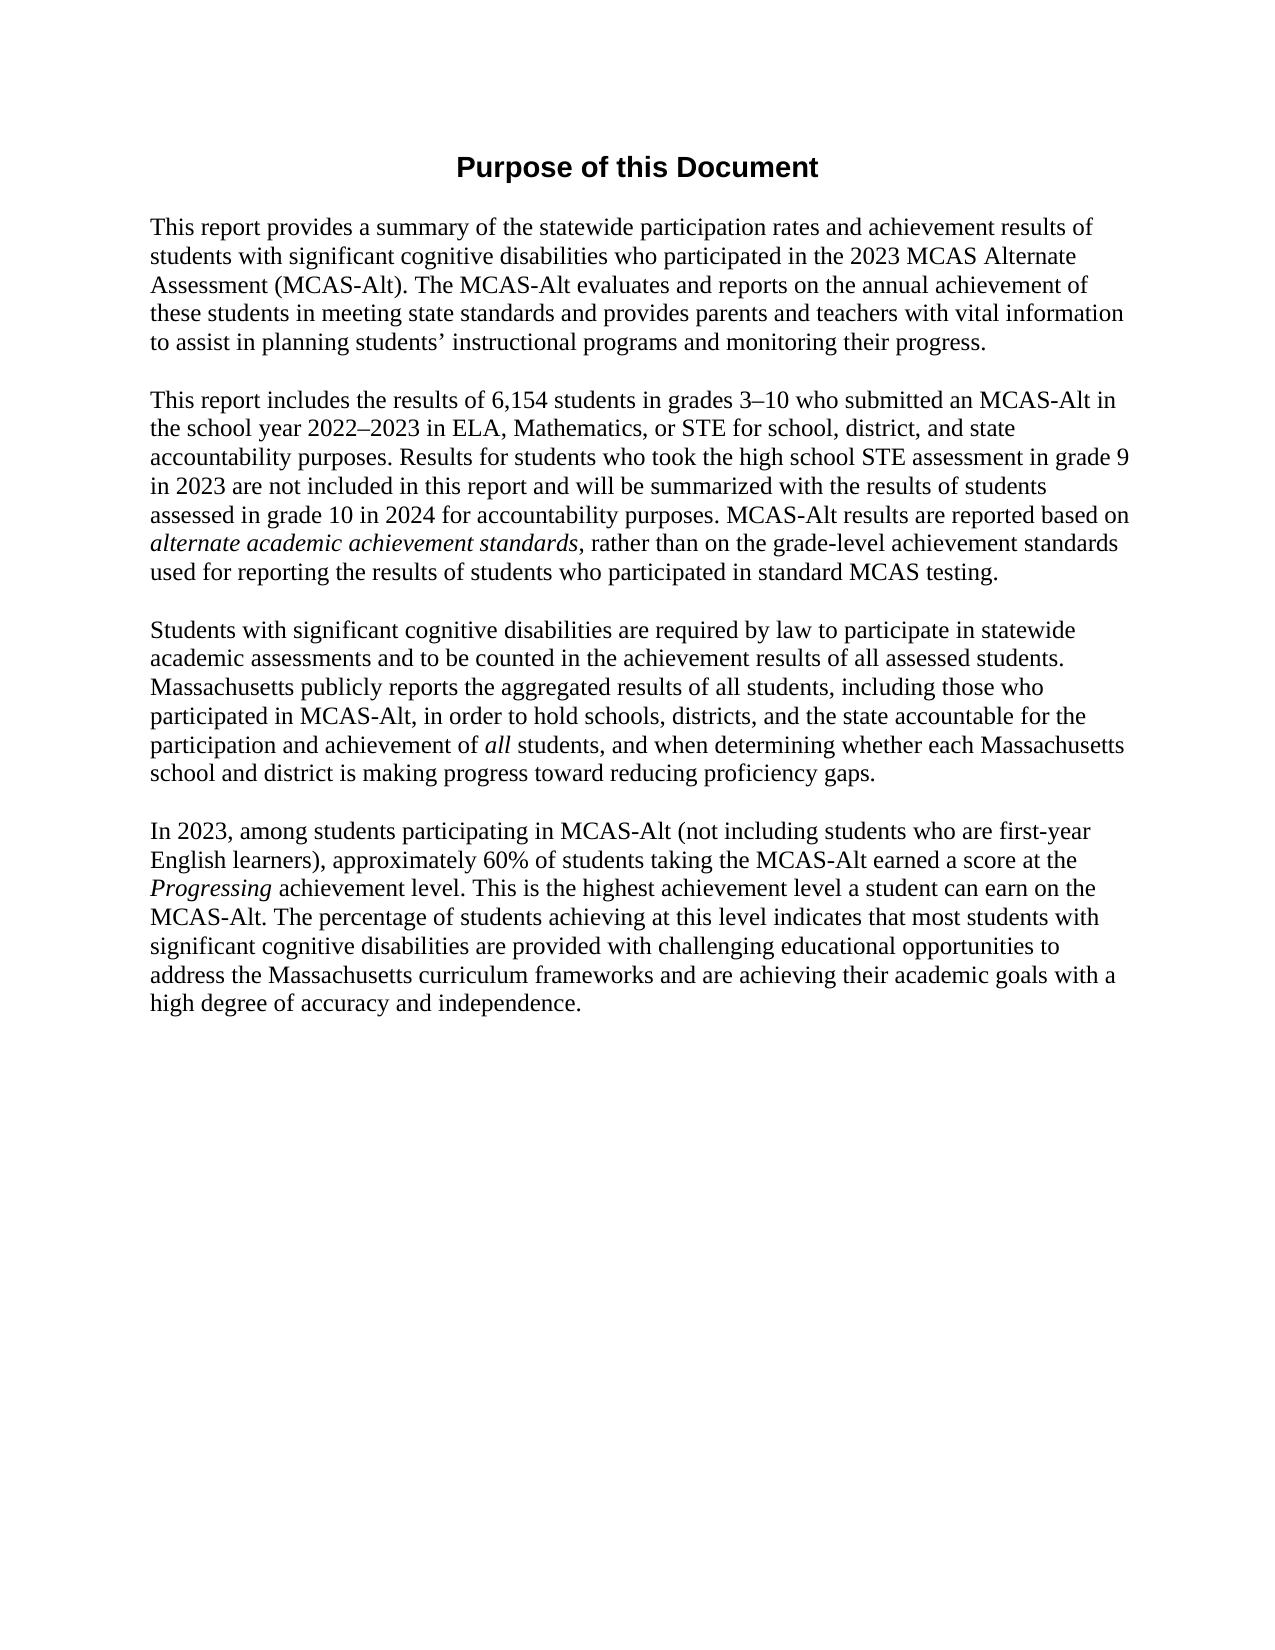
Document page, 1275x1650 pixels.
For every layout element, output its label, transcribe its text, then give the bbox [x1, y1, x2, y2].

text Students with significant cognitive disabilities are required by law to participate in statewide academic assessments and to be counted in the achievement results of all assessed students. Massachusetts publicly reports the aggregated results of all students, including those who participated in MCAS-Alt, in order to hold schools, districts, and the state accountable for the participation and achievement of all students, and when determining whether each Massachusetts school and district is making progress toward reducing proficiency gaps. [150, 615, 1125, 787]
text This report includes the results of 6,154 students in grades 3–10 who submitted an MCAS-Alt in the school year 2022–2023 in ELA, Mathematics, or STE for school, district, and state accountability purposes. Results for students who took the high school STE assessment in grade 9 in 2023 are not included in this report and will be summarized with the results of students assessed in grade 10 in 2024 for accountability purposes. MCAS-Alt results are reported based on alternate academic achievement standards, rather than on the grade-level achievement standards used for reporting the results of students who participated in standard MCAS testing. [150, 385, 1134, 586]
text This report provides a summary of the statewide participation rates and achievement results of students with significant cognitive disabilities who participated in the 2023 MCAS Alternate Assessment (MCAS-Alt). The MCAS-Alt evaluates and reports on the annual achievement of these students in meeting state standards and provides parents and teachers with vital information to assist in planning students’ instructional programs and monitoring their progress. [150, 212, 1134, 356]
text In 2023, among students participating in MCAS-Alt (not including students who are first-year English learners), approximately 60% of students taking the MCAS-Alt earned a score at the Progressing achievement level. This is the highest achievement level a student can earn on the MCAS-Alt. The percentage of students achieving at this level indicates that most students with significant cognitive disabilities are provided with challenging educational opportunities to address the Massachusetts curriculum frameworks and are achieving their academic goals with a high degree of accuracy and independence. [150, 816, 1125, 1017]
text Purpose of this Document [150, 150, 1125, 183]
